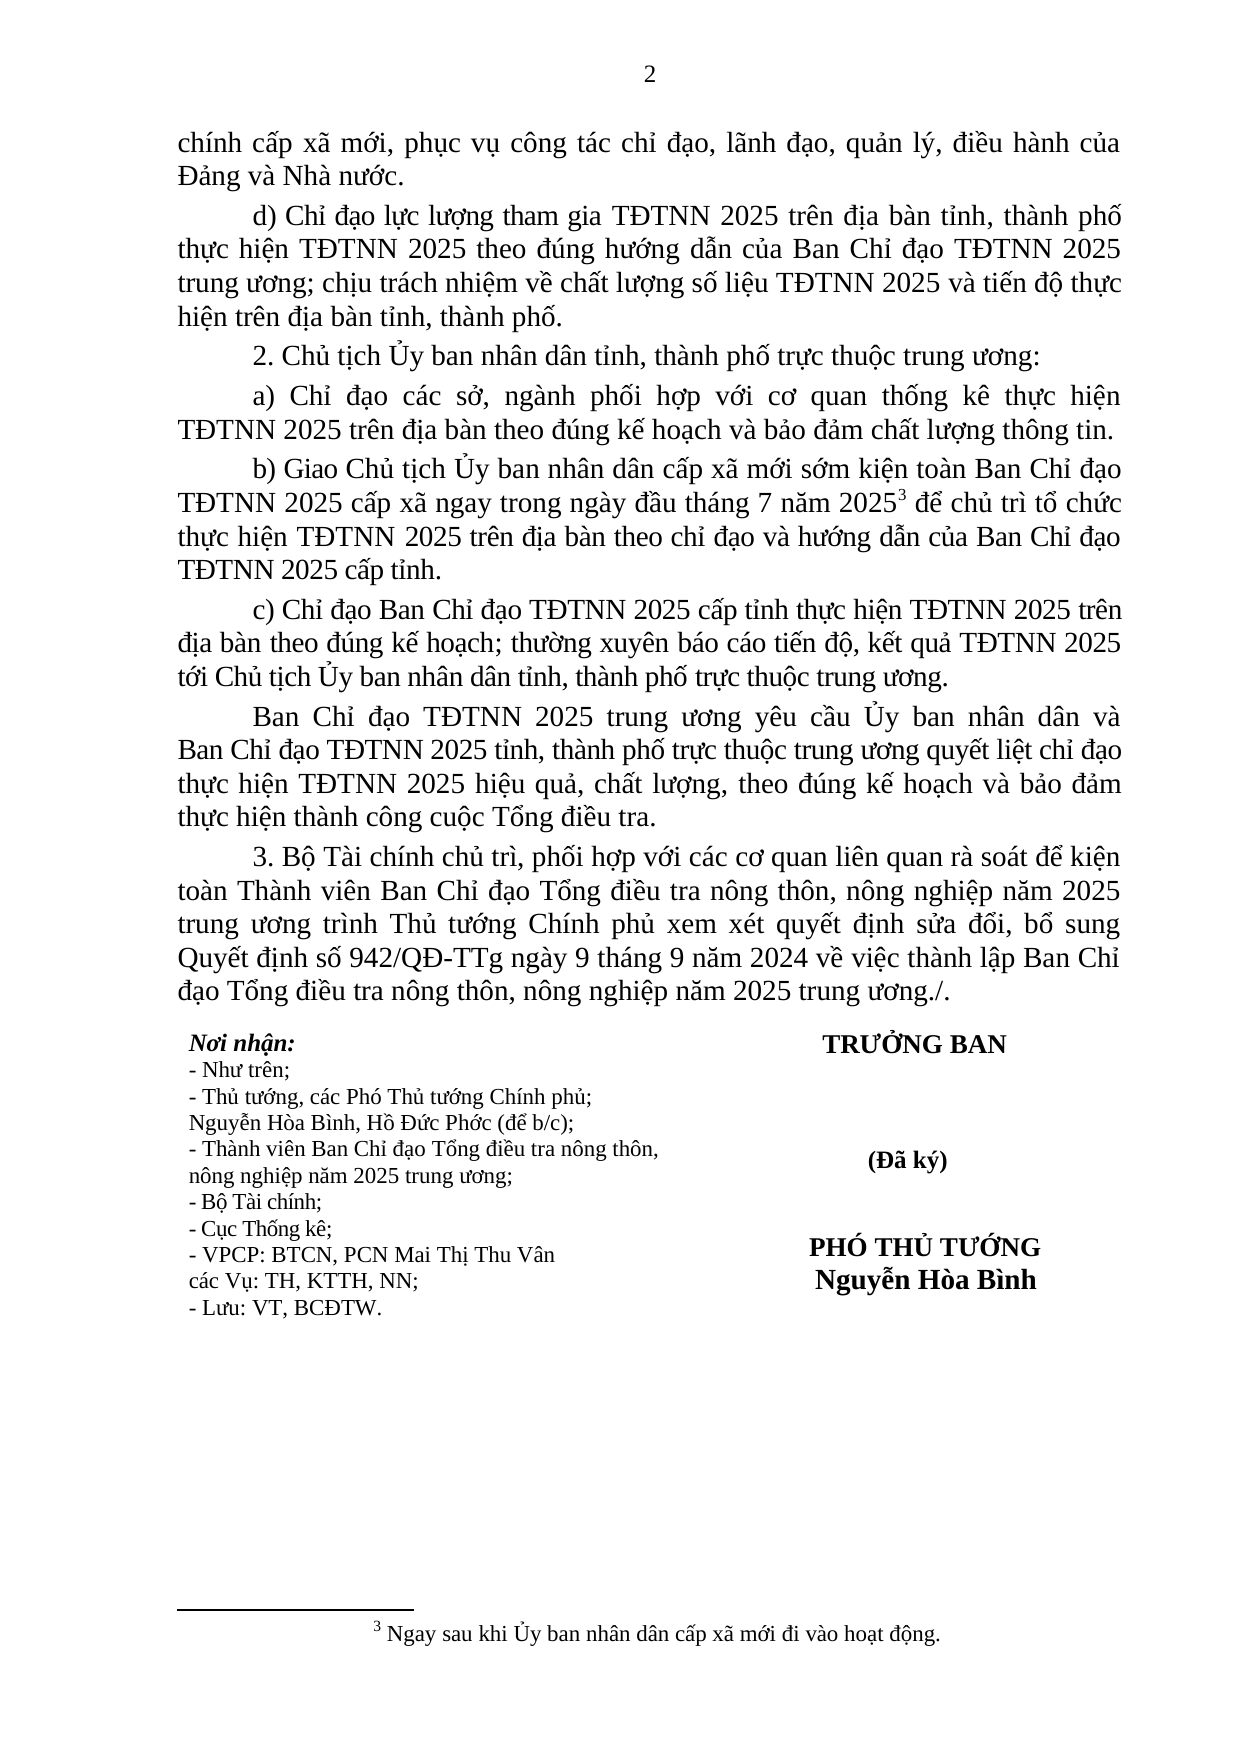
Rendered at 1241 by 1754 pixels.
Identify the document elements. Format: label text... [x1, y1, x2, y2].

table_header TRƯỞNG BAN (Đã ký) PHÓ THỦ TƯỚNG Nguyễn Hòa Bình [694, 1028, 1121, 1370]
text 2. Chủ tịch Ủy ban nhân dân tỉnh, thành phố trực thuộc trung ương: [177, 338, 1122, 372]
table_header Nơi nhận: - Như trên; - Thủ tướng, các Phó Thủ tướng Chính phủ; Nguyễn Hòa Bình, Hồ Đức Phớc (để b/c); - Thành viên Ban Chỉ đạo Tổng điều tra nông thôn, nông nghiệp năm 2025 trung ương; - Bộ Tài chính; - Cục Thống kê; - VPCP: BTCN, PCN Mai Thị Thu Vân các Vụ: TH, KTTH, NN; - Lưu: VT, BCĐTW. [177, 1028, 694, 1370]
text d) Chỉ đạo lực lượng tham gia TĐTNN 2025 trên địa bàn tỉnh, thành phố thực hiện TĐTNN 2025 theo đúng hướng dẫn của Ban Chỉ đạo TĐTNN 2025 trung ương; chịu trách nhiệm về chất lượng số liệu TĐTNN 2025 và tiến độ thực hiện trên địa bàn tỉnh, thành phố. [177, 198, 1122, 332]
text Ban Chỉ đạo TĐTNN 2025 trung ương yêu cầu Ủy ban nhân dân và Ban Chỉ đạo TĐTNN 2025 tỉnh, thành phố trực thuộc trung ương quyết liệt chỉ đạo thực hiện TĐTNN 2025 hiệu quả, chất lượng, theo đúng kế hoạch và bảo đảm thực hiện thành công cuộc Tổng điều tra. [177, 699, 1122, 833]
text a) Chỉ đạo các sở, ngành phối hợp với cơ quan thống kê thực hiện TĐTNN 2025 trên địa bàn theo đúng kế hoạch và bảo đảm chất lượng thông tin. [177, 378, 1122, 445]
text b) Giao Chủ tịch Ủy ban nhân dân cấp xã mới sớm kiện toàn Ban Chỉ đạo TĐTNN 2025 cấp xã ngay trong ngày đầu tháng 7 năm 2025 để chủ trì tổ chức thực hiện TĐTNN 2025 trên địa bàn theo chỉ đạo và hướng dẫn của Ban Chỉ đạo TĐTNN 2025 cấp tỉnh. [177, 452, 1122, 586]
text 3. Bộ Tài chính chủ trì, phối hợp với các cơ quan liên quan rà soát để kiện toàn Thành viên Ban Chỉ đạo Tổng điều tra nông thôn, nông nghiệp năm 2025 trung ương trình Thủ tướng Chính phủ xem xét quyết định sửa đổi, bổ sung Quyết định số 942/QĐ-TTg ngày 9 tháng 9 năm 2024 về việc thành lập Ban Chỉ đạo Tổng điều tra nông thôn, nông nghiệp năm 2025 trung ương./. [177, 839, 1122, 1007]
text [177, 125, 1122, 192]
text c) Chỉ đạo Ban Chỉ đạo TĐTNN 2025 cấp tỉnh thực hiện TĐTNN 2025 trên địa bàn theo đúng kế hoạch; thường xuyên báo cáo tiến độ, kết quả TĐTNN 2025 tới Chủ tịch Ủy ban nhân dân tỉnh, thành phố trực thuộc trung ương. [177, 592, 1122, 693]
